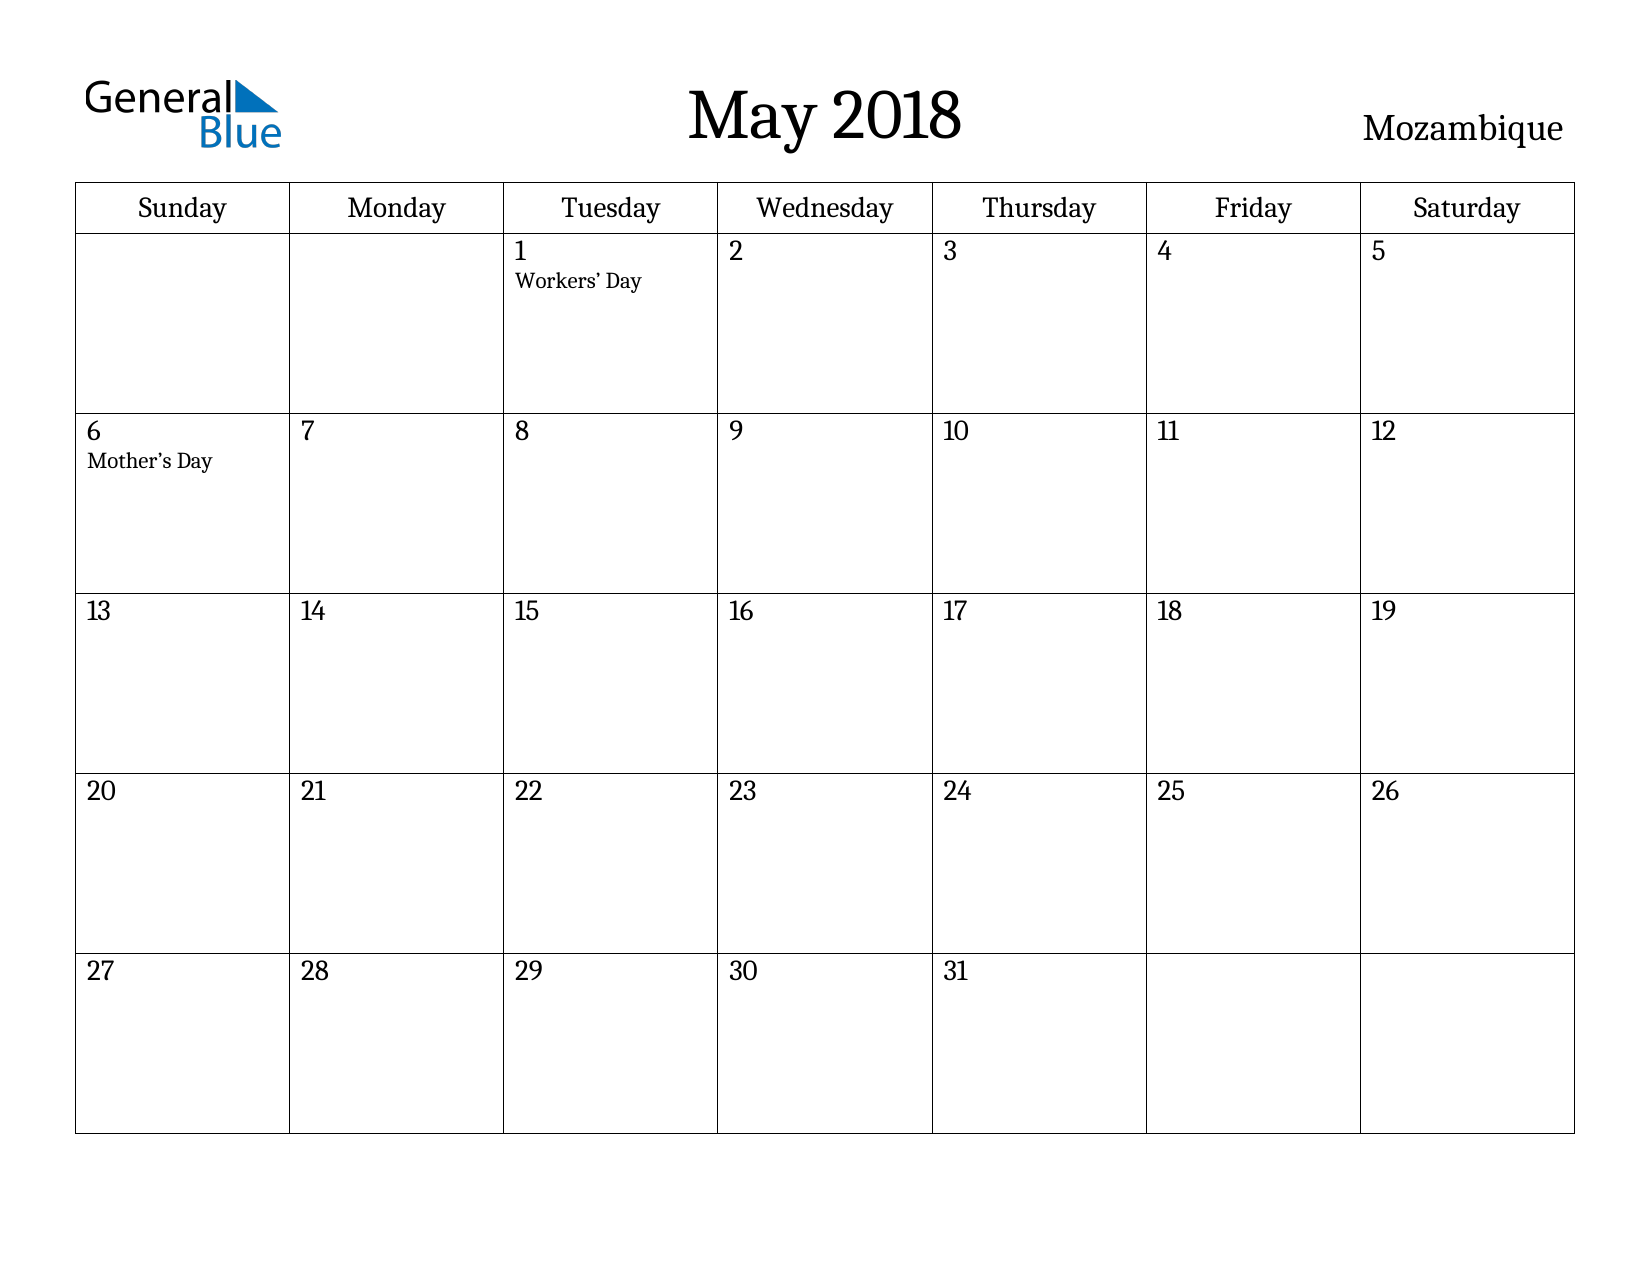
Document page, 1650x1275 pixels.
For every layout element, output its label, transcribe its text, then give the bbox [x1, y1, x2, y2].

table_cell [290, 627, 503, 773]
table_cell [290, 448, 503, 593]
table_cell [504, 808, 717, 953]
table_cell [1147, 448, 1360, 593]
table_cell [718, 808, 932, 953]
table_cell Tuesday [504, 183, 717, 233]
table_cell [718, 448, 932, 593]
table_cell [76, 808, 289, 953]
table_cell 31 [933, 954, 1146, 987]
table_cell 23 [718, 774, 932, 807]
table_cell Monday [290, 183, 503, 233]
table_cell [290, 234, 503, 267]
table_cell Saturday [1361, 183, 1574, 233]
table_cell [933, 627, 1146, 773]
table_cell 1 [504, 234, 717, 267]
picture [86, 80, 281, 148]
table_cell [933, 808, 1146, 953]
table_cell [718, 267, 932, 413]
table_cell 15 [504, 594, 717, 627]
table_cell 6 [76, 414, 289, 447]
table_cell 3 [933, 234, 1146, 267]
table_cell [76, 267, 289, 413]
table_cell 9 [718, 414, 932, 447]
table_cell [290, 988, 503, 1133]
table_cell 30 [718, 954, 932, 987]
table_cell 18 [1147, 594, 1360, 627]
table_cell [1147, 808, 1360, 953]
table_header [76, 75, 503, 182]
table_cell Mother’s Day [76, 448, 289, 593]
table_header Mozambique [1146, 75, 1574, 182]
table_cell [933, 448, 1146, 593]
table_cell [1361, 954, 1574, 987]
table_cell 21 [290, 774, 503, 807]
table_cell 27 [76, 954, 289, 987]
table_cell [1361, 627, 1574, 773]
table_cell 26 [1361, 774, 1574, 807]
table_cell [1147, 954, 1360, 987]
table_cell 14 [290, 594, 503, 627]
table_cell [504, 988, 717, 1133]
table_cell 16 [718, 594, 932, 627]
table_cell 12 [1361, 414, 1574, 447]
table_cell 8 [504, 414, 717, 447]
table_cell 13 [76, 594, 289, 627]
table_cell 28 [290, 954, 503, 987]
table_cell [1147, 988, 1360, 1133]
table_cell 2 [718, 234, 932, 267]
table_cell [1361, 808, 1574, 953]
table_cell [933, 988, 1146, 1133]
table_cell [76, 627, 289, 773]
table_cell [1361, 448, 1574, 593]
table_cell 7 [290, 414, 503, 447]
table_header May 2018 [504, 75, 1146, 182]
table_cell 25 [1147, 774, 1360, 807]
table_cell [76, 234, 289, 267]
table_cell 24 [933, 774, 1146, 807]
table_cell [290, 808, 503, 953]
table_cell [504, 448, 717, 593]
table_cell Sunday [76, 183, 289, 233]
table_cell Thursday [933, 183, 1146, 233]
table_cell 4 [1147, 234, 1360, 267]
table_cell [290, 267, 503, 413]
table_cell [1361, 988, 1574, 1133]
table_cell [1147, 627, 1360, 773]
table_cell [718, 627, 932, 773]
table_cell 10 [933, 414, 1146, 447]
table_cell 19 [1361, 594, 1574, 627]
table_cell 5 [1361, 234, 1574, 267]
table_cell [1147, 267, 1360, 413]
table_cell Workers’ Day [504, 267, 717, 413]
table_cell [504, 627, 717, 773]
table_cell [76, 988, 289, 1133]
table_cell 29 [504, 954, 717, 987]
table_cell 17 [933, 594, 1146, 627]
table_cell 11 [1147, 414, 1360, 447]
table_cell [718, 988, 932, 1133]
table_cell [1361, 267, 1574, 413]
table_cell [933, 267, 1146, 413]
table_cell 20 [76, 774, 289, 807]
table_cell 22 [504, 774, 717, 807]
table_cell Wednesday [718, 183, 932, 233]
table_cell Friday [1147, 183, 1360, 233]
